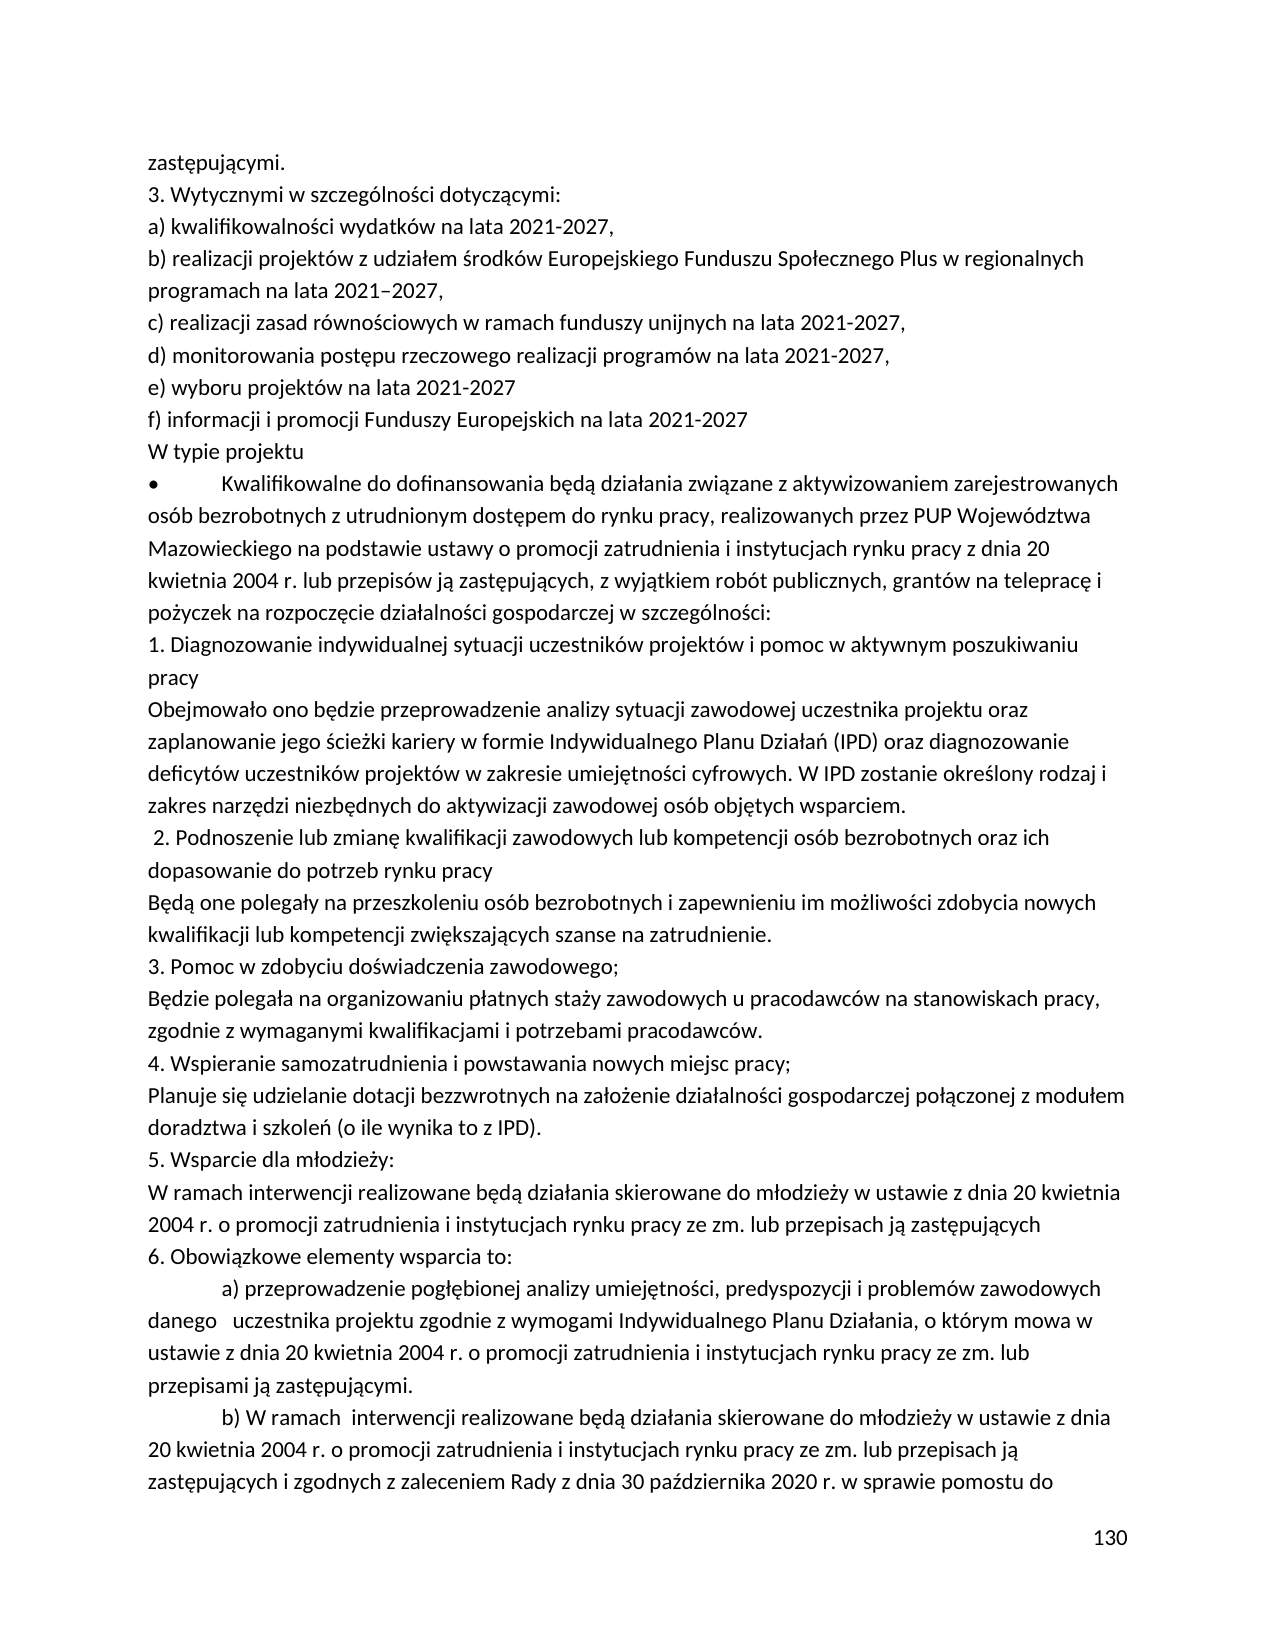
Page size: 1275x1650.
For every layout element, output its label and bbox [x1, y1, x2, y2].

text [148, 148, 1127, 1495]
